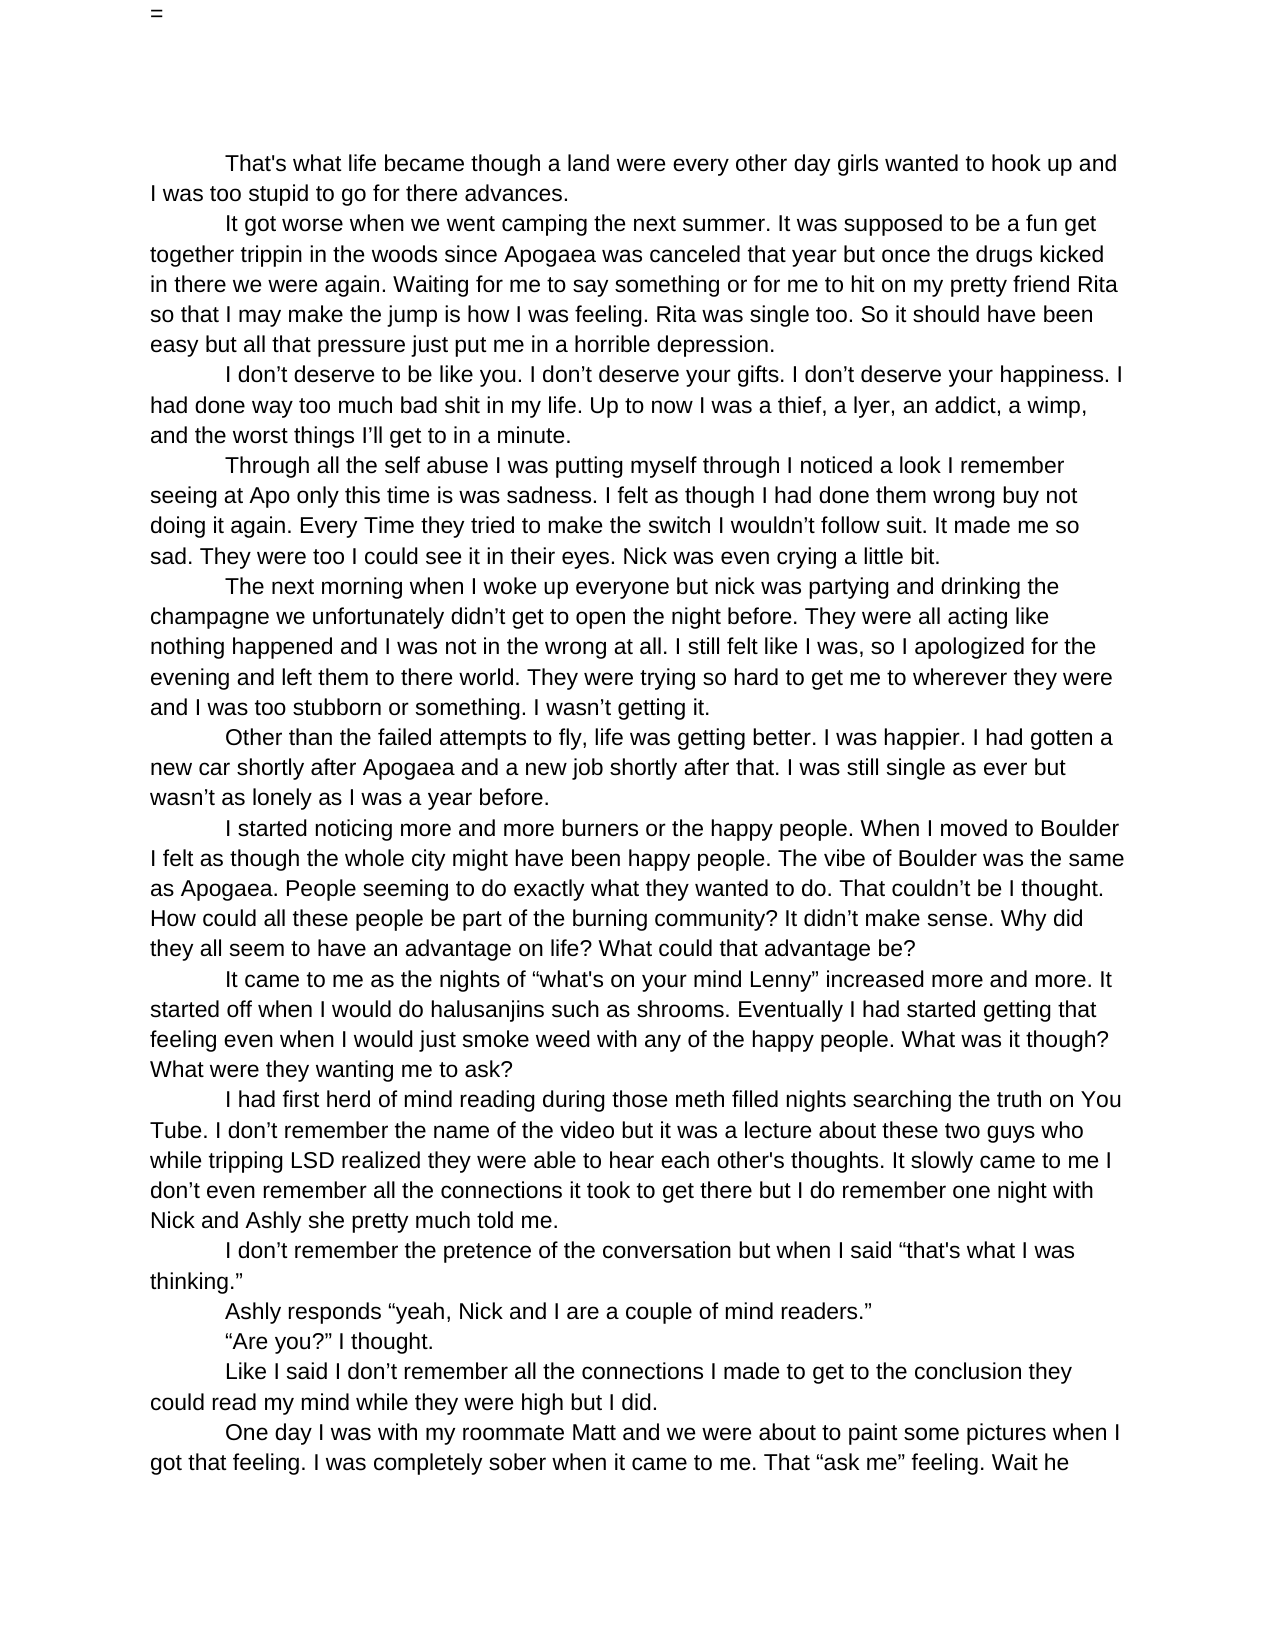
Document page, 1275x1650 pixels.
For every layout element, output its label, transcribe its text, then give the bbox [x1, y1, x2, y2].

text I don’t deserve to be like you. I don’t deserve your gifts. I don’t deserve your happiness. I had done way too much bad shit in my life. Up to now I was a thief, a lyer, an addict, a wimp, and the worst things I’ll get to in a minute. [150, 361, 1125, 448]
text I had first herd of mind reading during those meth filled nights searching the truth on You Tube. I don’t remember the name of the video but it was a lecture about these two guys who while tripping LSD realized they were able to hear each other's thoughts. It slowly came to me I don’t even remember all the connections it took to get there but I do remember one night with Nick and Ashly she pretty much told me. [150, 1086, 1125, 1234]
text I started noticing more and more burners or the happy people. When I moved to Boulder I felt as though the whole city might have been happy people. The vibe of Boulder was the same as Apogaea. People seeming to do exactly what they wanted to do. That couldn’t be I thought. How could all these people be part of the burning community? It didn’t make sense. Why did they all seem to have an advantage on life? What could that advantage be? [150, 814, 1125, 962]
text Other than the failed attempts to fly, life was getting better. I was happier. I had gotten a new car shortly after Apogaea and a new job shortly after that. I was still single as ever but wasn’t as lonely as I was a year before. [150, 724, 1125, 811]
text I don’t remember the pretence of the conversation but when I said “that's what I was thinking.” [150, 1237, 1125, 1294]
text “Are you?” I thought. [150, 1328, 1125, 1354]
text That's what life became though a land were every other day girls wanted to hook up and I was too stupid to go for there advances. [150, 150, 1125, 207]
text It came to me as the nights of “what's on your mind Lenny” increased more and more. It started off when I would do halusanjins such as shrooms. Eventually I had started getting that feeling even when I would just smoke weed with any of the happy people. What was it though? What were they wanting me to ask? [150, 966, 1125, 1083]
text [150, 1419, 1125, 1475]
text Ashly responds “yeah, Nick and I are a couple of mind readers.” [150, 1298, 1125, 1324]
text Through all the self abuse I was putting myself through I noticed a look I remember seeing at Apo only this time is was sadness. I felt as though I had done them wrong buy not doing it again. Every Time they tried to make the switch I wouldn’t follow suit. It made me so sad. They were too I could see it in their eyes. Nick was even crying a little bit. [150, 452, 1125, 569]
text The next morning when I woke up everyone but nick was partying and drinking the champagne we unfortunately didn’t get to open the night before. They were all acting like nothing happened and I was not in the wrong at all. I still felt like I was, so I apologized for the evening and left them to there world. They were trying so hard to get me to wherever they were and I was too stubborn or something. I wasn’t getting it. [150, 573, 1125, 720]
text It got worse when we went camping the next summer. It was supposed to be a fun get together trippin in the woods since Apogaea was canceled that year but once the drugs kicked in there we were again. Waiting for me to say something or for me to hit on my pretty friend Rita so that I may make the jump is how I was feeling. Rita was single too. So it should have been easy but all that pressure just put me in a horrible depression. [150, 210, 1125, 358]
text Like I said I don’t remember all the connections I made to get to the conclusion they could read my mind while they were high but I did. [150, 1358, 1125, 1415]
